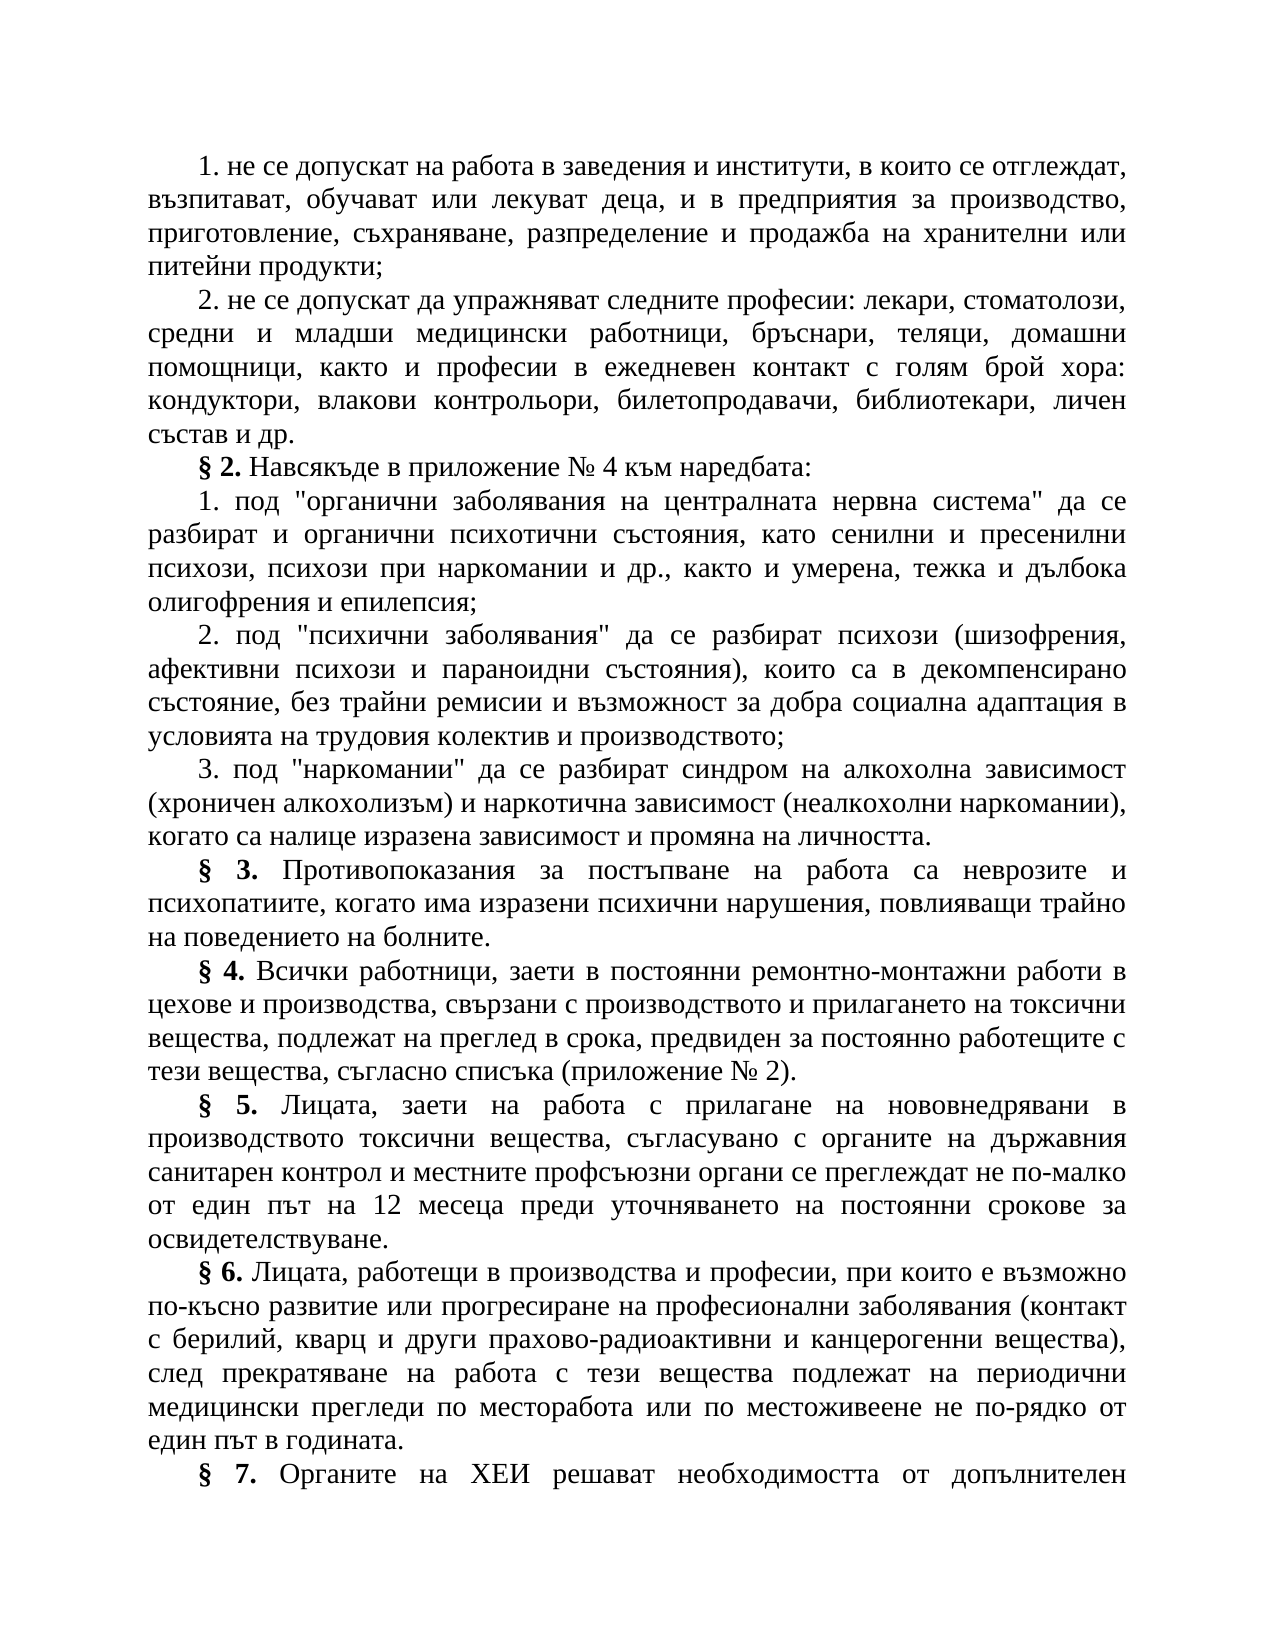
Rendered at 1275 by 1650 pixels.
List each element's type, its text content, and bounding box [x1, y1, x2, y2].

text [148, 1456, 1127, 1489]
text § 5. Лицата, заети на работа с прилагане на нововнедрявани в производството токсични вещества, съгласувано с органите на държавния санитарен контрол и местните профсъюзни органи се преглеждат не по-малко от един път на 12 месеца преди уточняването на постоянни срокове за освидетелствуване. [148, 1087, 1127, 1254]
text 1. не се допускат на работа в заведения и институти, в които се отглеждат, възпитават, обучават или лекуват деца, и в предприятия за производство, приготовление, съхраняване, разпределение и продажба на хранителни или питейни продукти; [148, 148, 1127, 282]
text 2. не се допускат да упражняват следните професии: лекари, стоматолози, средни и младши медицински работници, бръснари, теляци, домашни помощници, както и професии в ежедневен контакт с голям брой хора: кондуктори, влакови контрольори, билетопродавачи, библиотекари, личен състав и др. [148, 282, 1127, 449]
text § 4. Всички работници, заети в постоянни ремонтно-монтажни работи в цехове и производства, свързани с производството и прилагането на токсични вещества, подлежат на преглед в срока, предвиден за постоянно работещите с тези вещества, съгласно списъка (приложение № 2). [148, 953, 1127, 1087]
text 2. под "психични заболявания" да се разбират психози (шизофрения, афективни психози и параноидни състояния), които са в декомпенсирано състояние, без трайни ремисии и възможност за добра социална адаптация в условията на трудовия колектив и производството; [148, 617, 1127, 751]
text 1. под "органични заболявания на централната нервна система" да се разбират и органични психотични състояния, като сенилни и пресенилни психози, психози при наркомании и др., както и умерена, тежка и дълбока олигофрения и епилепсия; [148, 483, 1127, 617]
text § 3. Противопоказания за постъпване на работа са неврозите и психопатиите, когато има изразени психични нарушения, повлияващи трайно на поведението на болните. [148, 852, 1127, 953]
text 3. под "наркомании" да се разбират синдром на алкохолна зависимост (хроничен алкохолизъм) и наркотична зависимост (неалкохолни наркомании), когато са налице изразена зависимост и промяна на личността. [148, 751, 1127, 852]
text § 2. Навсякъде в приложение № 4 към наредбата: [148, 449, 1127, 483]
text § 6. Лицата, работещи в производства и професии, при които е възможно по-късно развитие или прогресиране на професионални заболявания (контакт с берилий, кварц и други прахово-радиоактивни и канцерогенни вещества), след прекратяване на работа с тези вещества подлежат на периодични медицински прегледи по месторабота или по местоживеене не по-рядко от един път в годината. [148, 1254, 1127, 1456]
